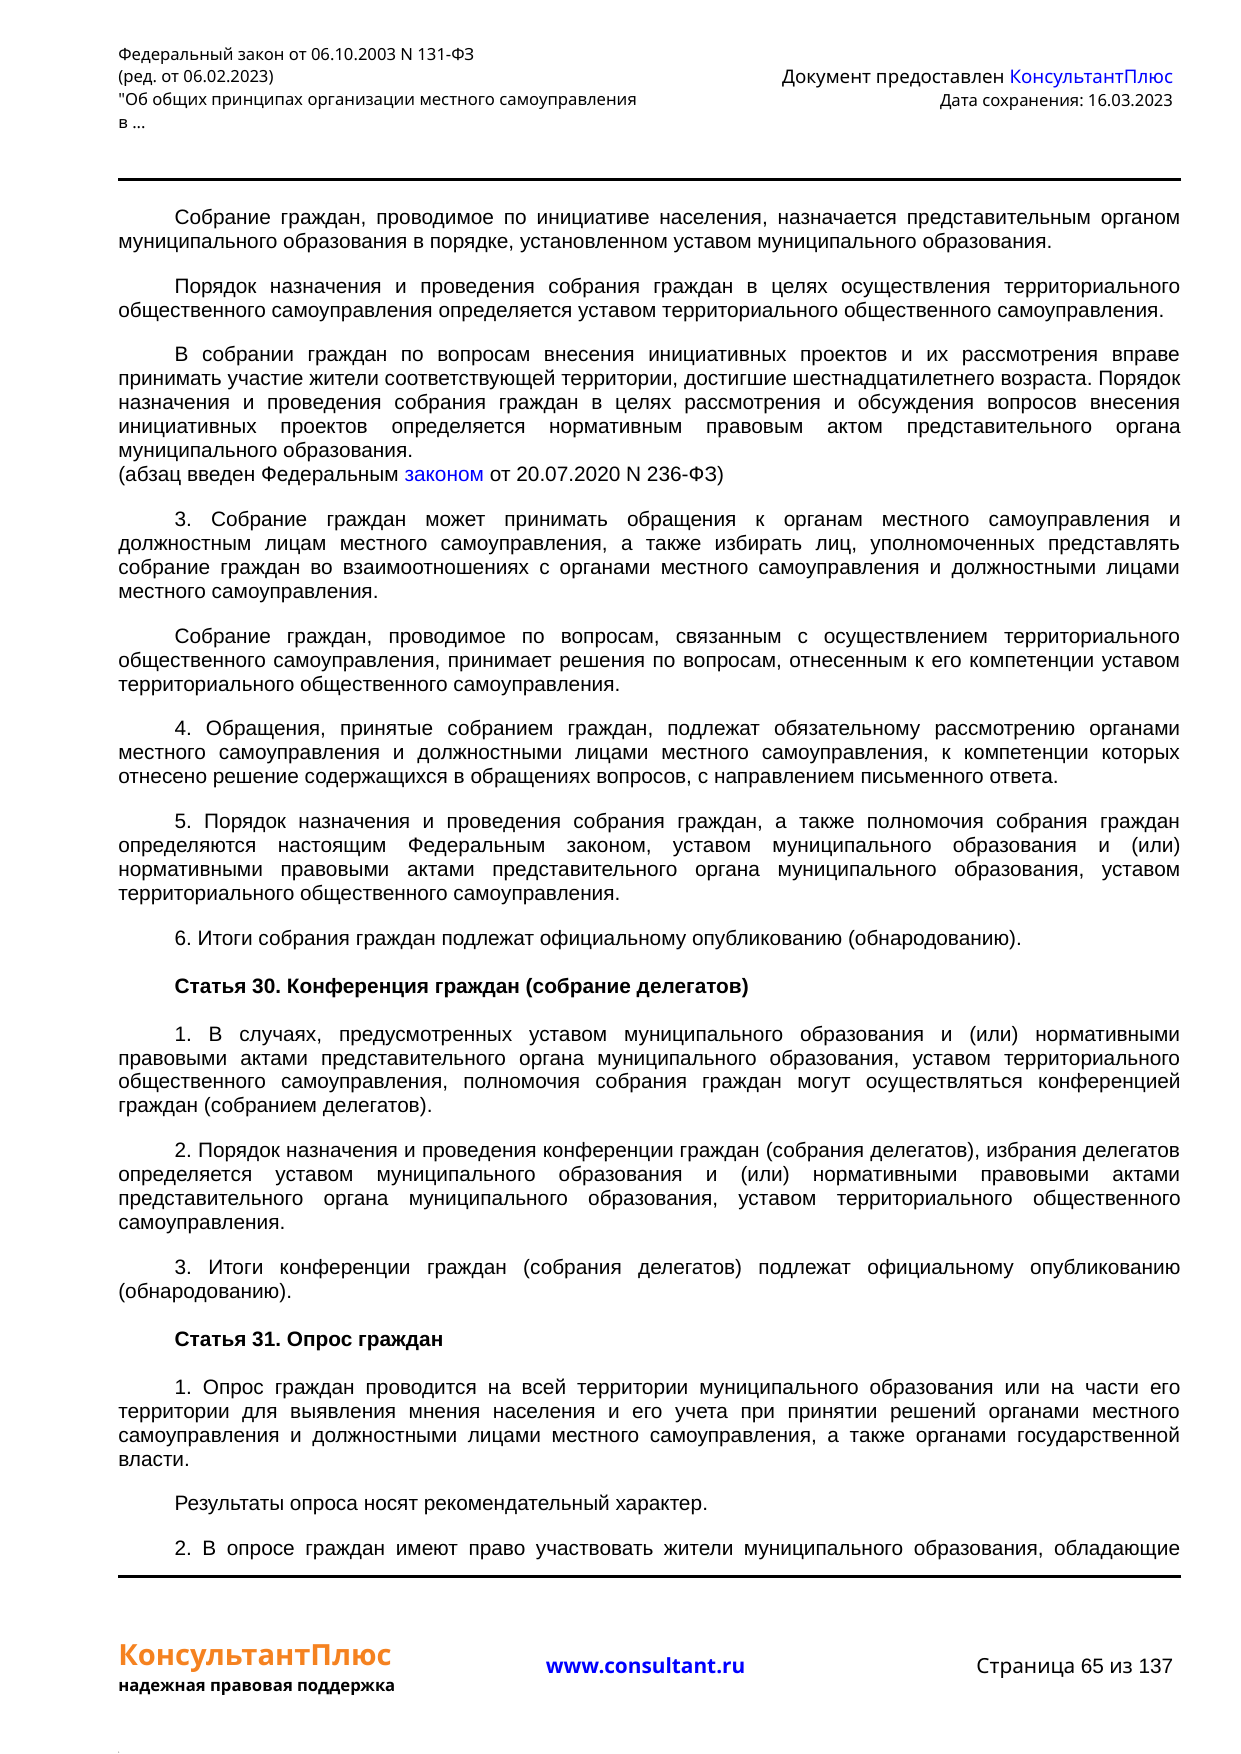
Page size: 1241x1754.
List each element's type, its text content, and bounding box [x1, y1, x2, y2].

text 1. В случаях, предусмотренных уставом муниципального образования и (или) нормативными правовыми актами представительного органа муниципального образования, уставом территориального общественного самоуправления, полномочия собрания граждан могут осуществляться конференцией граждан (собранием делегатов). [118, 1021, 1181, 1117]
text Порядок назначения и проведения собрания граждан в целях осуществления территориального общественного самоуправления определяется уставом территориального общественного самоуправления. [118, 273, 1181, 321]
text 3. Собрание граждан может принимать обращения к органам местного самоуправления и должностным лицам местного самоуправления, а также избирать лиц, уполномоченных представлять собрание граждан во взаимоотношениях с органами местного самоуправления и должностными лицами местного самоуправления. [118, 507, 1181, 603]
title Статья 30. Конференция граждан (собрание делегатов) [118, 973, 1181, 997]
text 1. Опрос граждан проводится на всей территории муниципального образования или на части его территории для выявления мнения населения и его учета при принятии решений органами местного самоуправления и должностными лицами местного самоуправления, а также органами государственной власти. [118, 1374, 1181, 1470]
text 6. Итоги собрания граждан подлежат официальному опубликованию (обнародованию). [118, 926, 1181, 949]
text 3. Итоги конференции граждан (собрания делегатов) подлежат официальному опубликованию (обнародованию). [118, 1255, 1181, 1303]
text (абзац введен Федеральным законом от 20.07.2020 N 236-ФЗ) [118, 462, 1181, 486]
text В собрании граждан по вопросам внесения инициативных проектов и их рассмотрения вправе принимать участие жители соответствующей территории, достигшие шестнадцатилетнего возраста. Порядок назначения и проведения собрания граждан в целях рассмотрения и обсуждения вопросов внесения инициативных проектов определяется нормативным правовым актом представительного органа муниципального образования. [118, 342, 1181, 462]
title Статья 31. Опрос граждан [118, 1327, 1181, 1351]
text Результаты опроса носят рекомендательный характер. [118, 1491, 1181, 1515]
text Собрание граждан, проводимое по инициативе населения, назначается представительным органом муниципального образования в порядке, установленном уставом муниципального образования. [118, 205, 1181, 253]
text 5. Порядок назначения и проведения собрания граждан, а также полномочия собрания граждан определяются настоящим Федеральным законом, уставом муниципального образования и (или) нормативными правовыми актами представительного органа муниципального образования, уставом территориального общественного самоуправления. [118, 809, 1181, 905]
text 4. Обращения, принятые собранием граждан, подлежат обязательному рассмотрению органами местного самоуправления и должностными лицами местного самоуправления, к компетенции которых отнесено решение содержащихся в обращениях вопросов, с направлением письменного ответа. [118, 716, 1181, 788]
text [118, 1536, 1181, 1560]
text Собрание граждан, проводимое по вопросам, связанным с осуществлением территориального общественного самоуправления, принимает решения по вопросам, отнесенным к его компетенции уставом территориального общественного самоуправления. [118, 623, 1181, 695]
text 2. Порядок назначения и проведения конференции граждан (собрания делегатов), избрания делегатов определяется уставом муниципального образования и (или) нормативными правовыми актами представительного органа муниципального образования, уставом территориального общественного самоуправления. [118, 1138, 1181, 1234]
